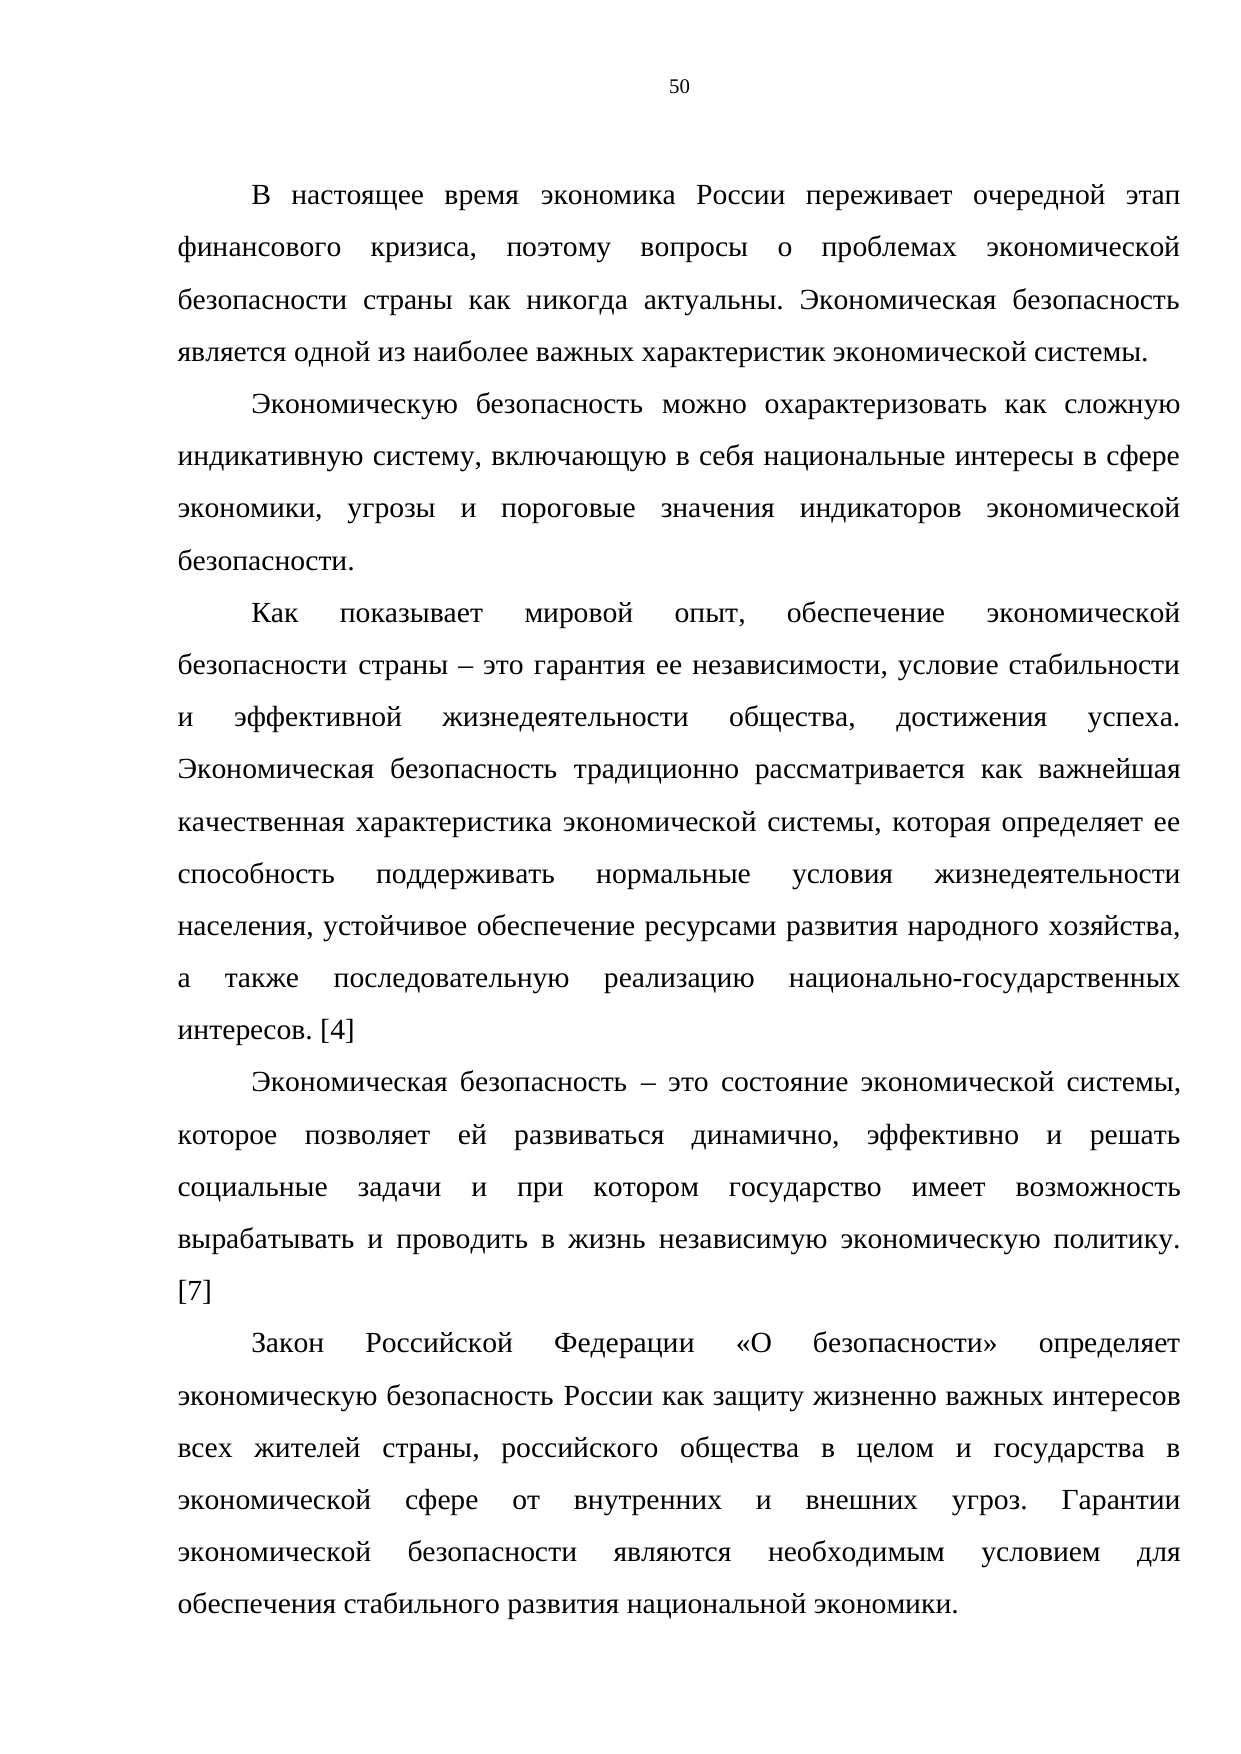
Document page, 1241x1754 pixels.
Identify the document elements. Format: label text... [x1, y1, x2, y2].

text Экономическая безопасность. – это состояние экономической системы, которое позволяет ей развиваться динамично, эффективно и решать социальные задачи и при котором государство имеет возможность вырабатывать и проводить в жизнь независимую экономическую политику. [7] [177, 1063, 1181, 1307]
text Экономическую безопасность. можно охарактеризовать как сложную индикативную систему, включающую в себя национальные интересы в сфере экономики, угрозы и пороговые значения индикаторов экономической безопасности. [177, 385, 1181, 576]
text Как показывает мировой опыт, обеспечение экономической безопасности. страны – это гарантия ее независимости, условие стабильности и эффективной жизнедеятельности общества, достижения успеха. Экономическая безопасность. традиционно рассматривается как важнейшая качественная характеристика экономической системы, которая определяет ее способность поддерживать нормальные условия жизнедеятельности населения, устойчивое обеспечение ресурсами развития народного хозяйства, а также последовательную реализацию национально-государственных интересов. [4] [177, 594, 1181, 1046]
text Закон Российской Федерации «О безопасности» определяет экономическую безопасность. России как защиту жизненно важных интересов всех жителей страны, российского общества в целом и государства в экономической сфере от внутренних и внешних угроз. Гарантии экономической безопасности являются необходимым условием для обеспечения стабильного развития национальной экономики. [177, 1324, 1181, 1620]
text В настоящее время. экономика России переживает очередной этап финансового кризиса, поэтому вопросы о проблемах экономической безопасности страны как никогда актуальны. Экономическая безопасность. является одной из наиболее важных характеристик экономической системы. [177, 176, 1181, 367]
